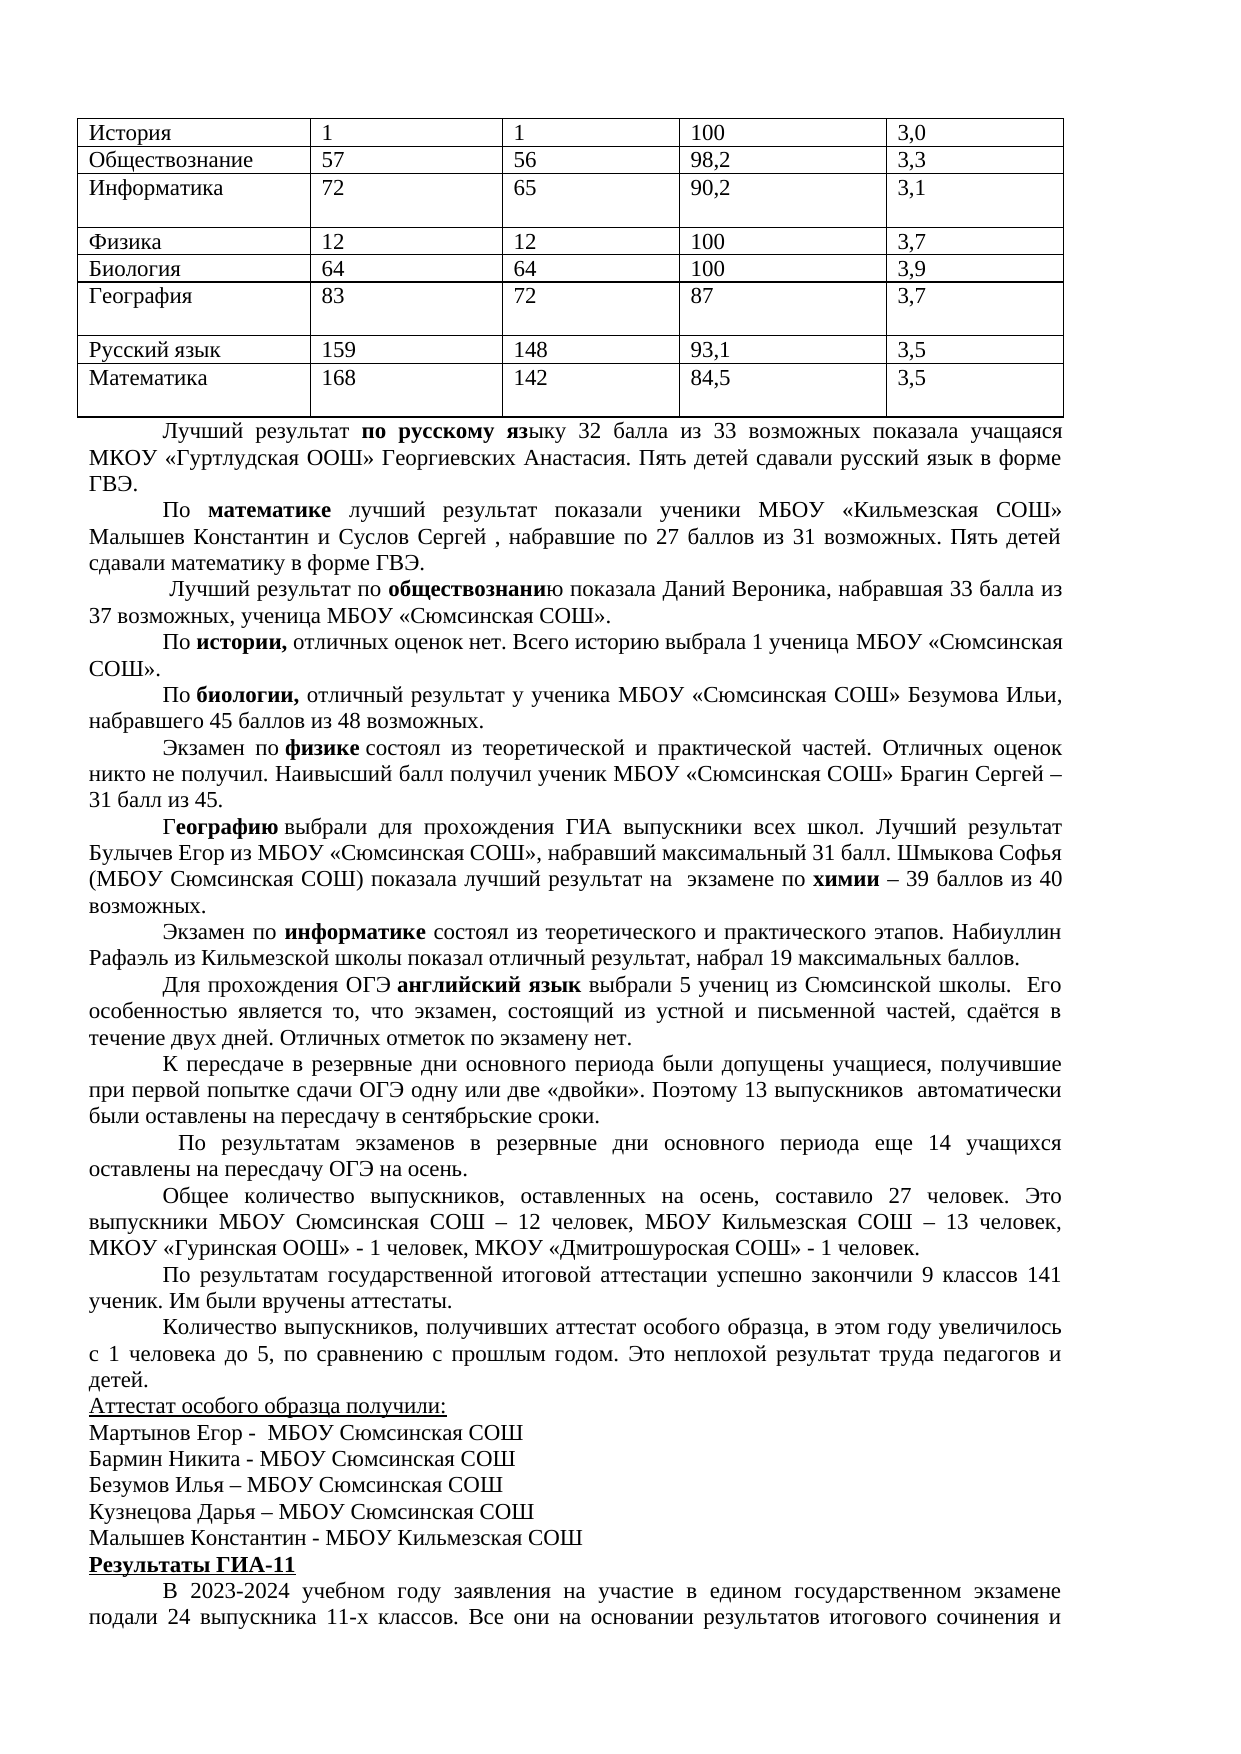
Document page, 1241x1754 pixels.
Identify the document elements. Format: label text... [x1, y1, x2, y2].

table_cell 3,5 [887, 336, 1063, 363]
table_cell 72 [311, 174, 502, 227]
table_cell Русский язык [78, 336, 310, 363]
text Географию выбрали для прохождения ГИА выпускники всех школ. Лучший результат Булычев Егор из МБОУ «Сюмсинская СОШ», набравший максимальный 31 балл. Шмыкова Софья (МБОУ Сюмсинская СОШ) показала лучший результат на экзамене по химии – 39 баллов из 40 возможных. [89, 813, 1063, 918]
table_cell 3,9 [887, 255, 1063, 281]
table_cell 65 [503, 174, 679, 227]
table_cell 83 [311, 283, 502, 335]
table_cell 56 [503, 147, 679, 173]
table_cell 3,3 [887, 147, 1063, 173]
table_cell 1 [311, 119, 502, 146]
table_cell 100 [680, 255, 886, 281]
text Результаты ГИА-11 [89, 1551, 1063, 1577]
text По истории, отличных оценок нет. Всего историю выбрала 1 ученица МБОУ «Сюмсинская СОШ». [89, 628, 1063, 681]
table_cell 93,1 [680, 336, 886, 363]
table_cell 168 [311, 364, 502, 416]
table_cell Обществознание [78, 147, 310, 173]
table_cell 87 [680, 283, 886, 335]
table_cell 64 [503, 255, 679, 281]
table_cell 3,7 [887, 228, 1063, 254]
text Кузнецова Дарья – МБОУ Сюмсинская СОШ [89, 1498, 1063, 1524]
table_cell 84,5 [680, 364, 886, 416]
table_cell Математика [78, 364, 310, 416]
table_cell 12 [503, 228, 679, 254]
text Экзамен по информатике состоял из теоретического и практического этапов. Набиуллин Рафаэль из Кильмезской школы показал отличный результат, набрал 19 максимальных баллов. [89, 918, 1063, 971]
table_cell 98,2 [680, 147, 886, 173]
table_cell 64 [311, 255, 502, 281]
table_cell 12 [311, 228, 502, 254]
text Мартынов Егор - МБОУ Сюмсинская СОШ [89, 1419, 1063, 1445]
text К пересдаче в резервные дни основного периода были допущены учащиеся, получившие при первой попытке сдачи ОГЭ одну или две «двойки». Поэтому 13 выпускников автоматически были оставлены на пересдачу в сентябрьские сроки. [89, 1050, 1063, 1129]
table_cell 3,0 [887, 119, 1063, 146]
table_cell 100 [680, 119, 886, 146]
text Общее количество выпускников, оставленных на осень, составило 27 человек. Это выпускники МБОУ Сюмсинская СОШ – 12 человек, МБОУ Кильмезская СОШ – 13 человек, МКОУ «Гуринская ООШ» - 1 человек, МКОУ «Дмитрошуроская СОШ» - 1 человек. [89, 1182, 1063, 1261]
table_cell 3,1 [887, 174, 1063, 227]
text Лучший результат по обществознанию показала Даний Вероника, набравшая 33 балла из 37 возможных, ученица МБОУ «Сюмсинская СОШ». [89, 576, 1063, 628]
text По результатам государственной итоговой аттестации успешно закончили 9 классов 141 ученик. Им были вручены аттестаты. [89, 1261, 1063, 1313]
table_cell История [78, 119, 310, 146]
text Количество выпускников, получивших аттестат особого образца, в этом году увеличилось с 1 человека до 5, по сравнению с прошлым годом. Это неплохой результат труда педагогов и детей. [89, 1313, 1063, 1392]
table_cell Информатика [78, 174, 310, 227]
table_cell Биология [78, 255, 310, 281]
table_cell 100 [680, 228, 886, 254]
text Лучший результат по русскому языку 32 балла из 33 возможных показала учащаяся МКОУ «Гуртлудская ООШ» Георгиевских Анастасия. Пять детей сдавали русский язык в форме ГВЭ. [89, 418, 1063, 496]
table_cell 1 [503, 119, 679, 146]
text Для прохождения ОГЭ английский язык выбрали 5 учениц из Сюмсинской школы. Его особенностью является то, что экзамен, состоящий из устной и письменной частей, сдаётся в течение двух дней. Отличных отметок по экзамену нет. [89, 971, 1063, 1050]
table_cell 3,7 [887, 283, 1063, 335]
text По результатам экзаменов в резервные дни основного периода еще 14 учащихся оставлены на пересдачу ОГЭ на осень. [89, 1129, 1063, 1182]
text Малышев Константин - МБОУ Кильмезская СОШ [89, 1524, 1063, 1551]
table_cell 142 [503, 364, 679, 416]
text По математике лучший результат показали ученики МБОУ «Кильмезская СОШ» Малышев Константин и Суслов Сергей , набравшие по 27 баллов из 31 возможных. Пять детей сдавали математику в форме ГВЭ. [89, 496, 1063, 576]
table_cell Физика [78, 228, 310, 254]
table_cell 90,2 [680, 174, 886, 227]
table_cell 57 [311, 147, 502, 173]
text Экзамен по физике состоял из теоретической и практической частей. Отличных оценок никто не получил. Наивысший балл получил ученик МБОУ «Сюмсинская СОШ» Брагин Сергей – 31 балл из 45. [89, 734, 1063, 813]
text Бармин Никита - МБОУ Сюмсинская СОШ [89, 1445, 1063, 1472]
table_cell 159 [311, 336, 502, 363]
table_cell География [78, 283, 310, 335]
table_cell 3,5 [887, 364, 1063, 416]
text По биологии, отличный результат у ученика МБОУ «Сюмсинская СОШ» Безумова Ильи, набравшего 45 баллов из 48 возможных. [89, 681, 1063, 734]
table_cell 72 [503, 283, 679, 335]
table_cell 148 [503, 336, 679, 363]
text Безумов Илья – МБОУ Сюмсинская СОШ [89, 1472, 1063, 1498]
text Аттестат особого образца получили: [89, 1392, 1063, 1419]
